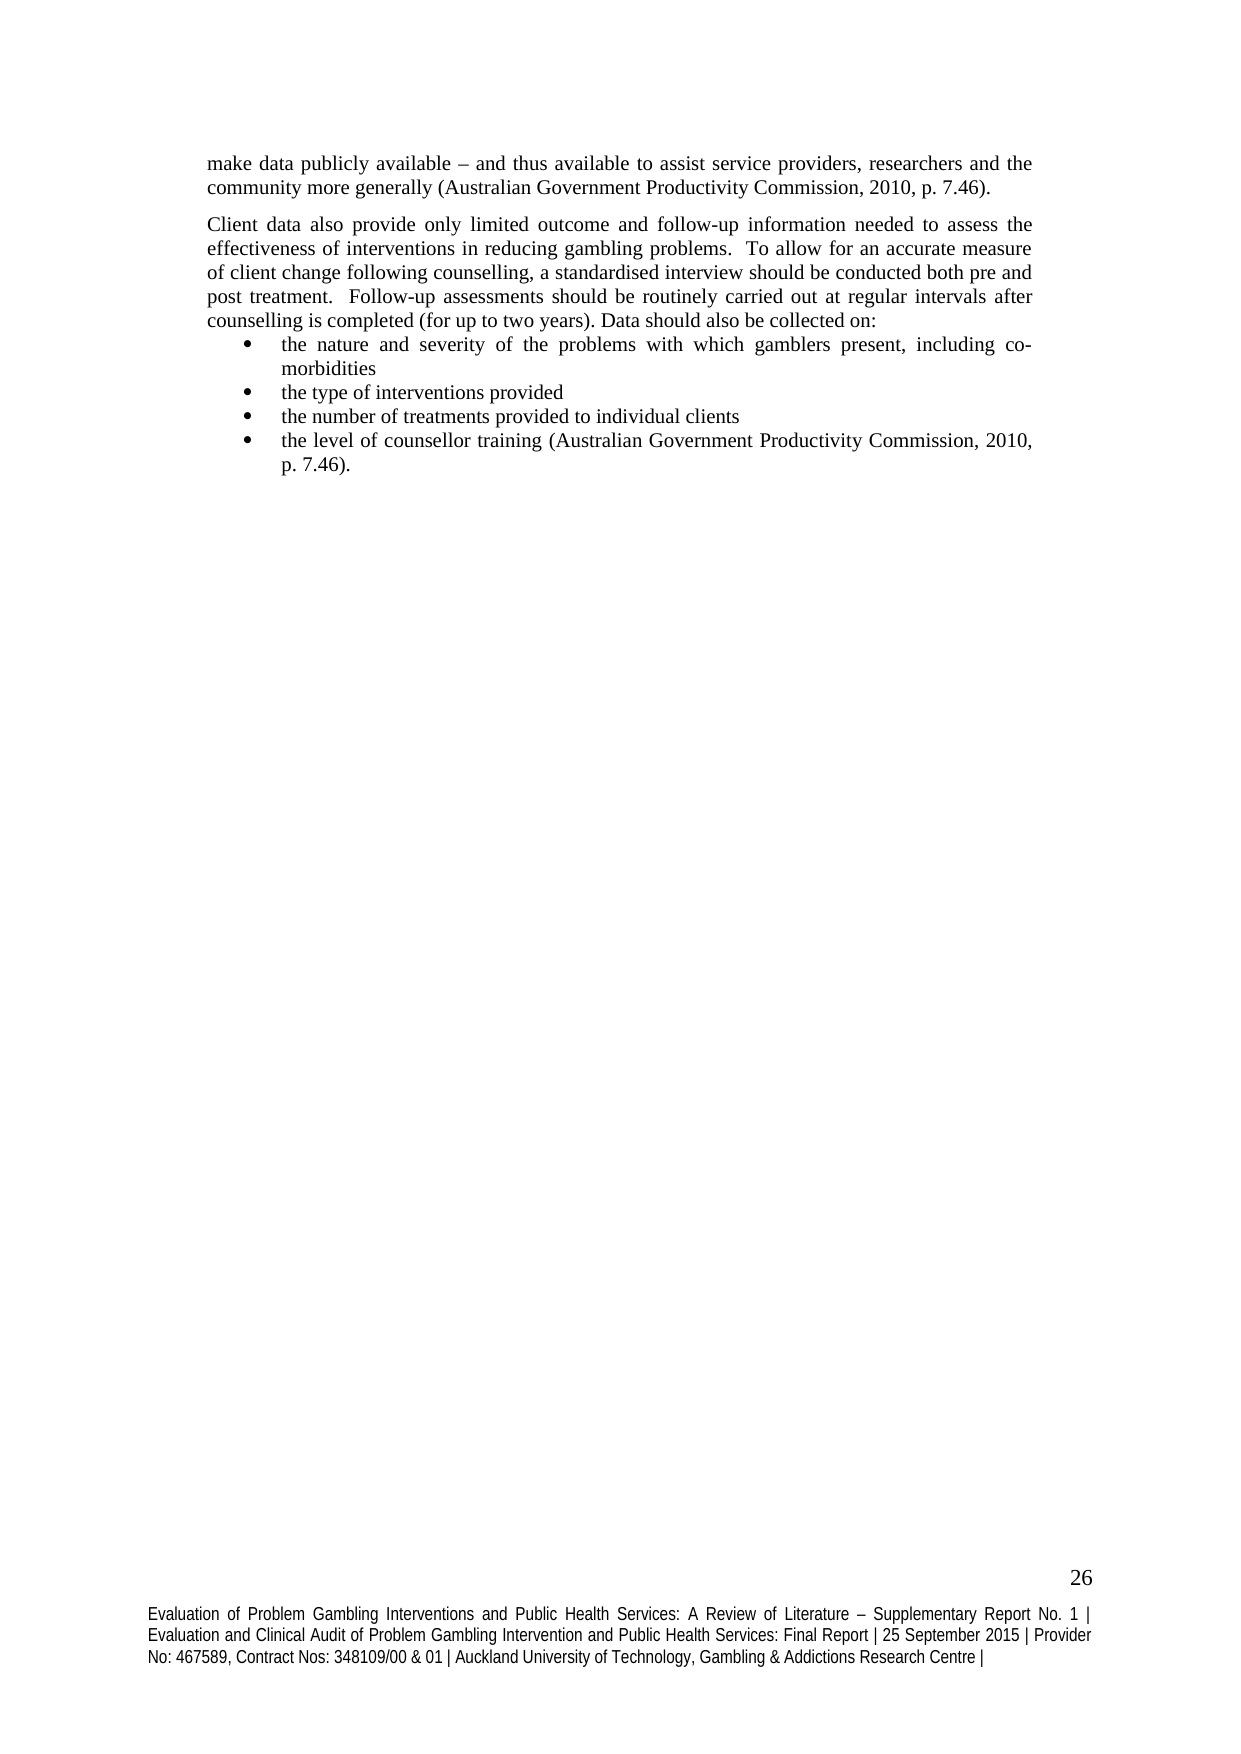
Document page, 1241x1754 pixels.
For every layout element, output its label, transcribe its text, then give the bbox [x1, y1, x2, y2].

list the nature and severity of the problems with which gamblers present, including co-morbidities [244, 332, 1033, 380]
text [207, 151, 1033, 199]
text Client data also provide only limited outcome and follow-up information needed to assess the effectiveness of interventions in reducing gambling problems. To allow for an accurate measure of client change following counselling, a standardised interview should be conducted both pre and post treatment. Follow-up assessments should be routinely carried out at regular intervals after counselling is completed (for up to two years). Data should also be collected on: [207, 212, 1033, 332]
list the number of treatments provided to individual clients [244, 404, 1033, 428]
list the type of interventions provided [244, 380, 1033, 404]
list the level of counsellor training (Australian Government Productivity Commission, 2010, p. 7.46). [244, 428, 1033, 476]
